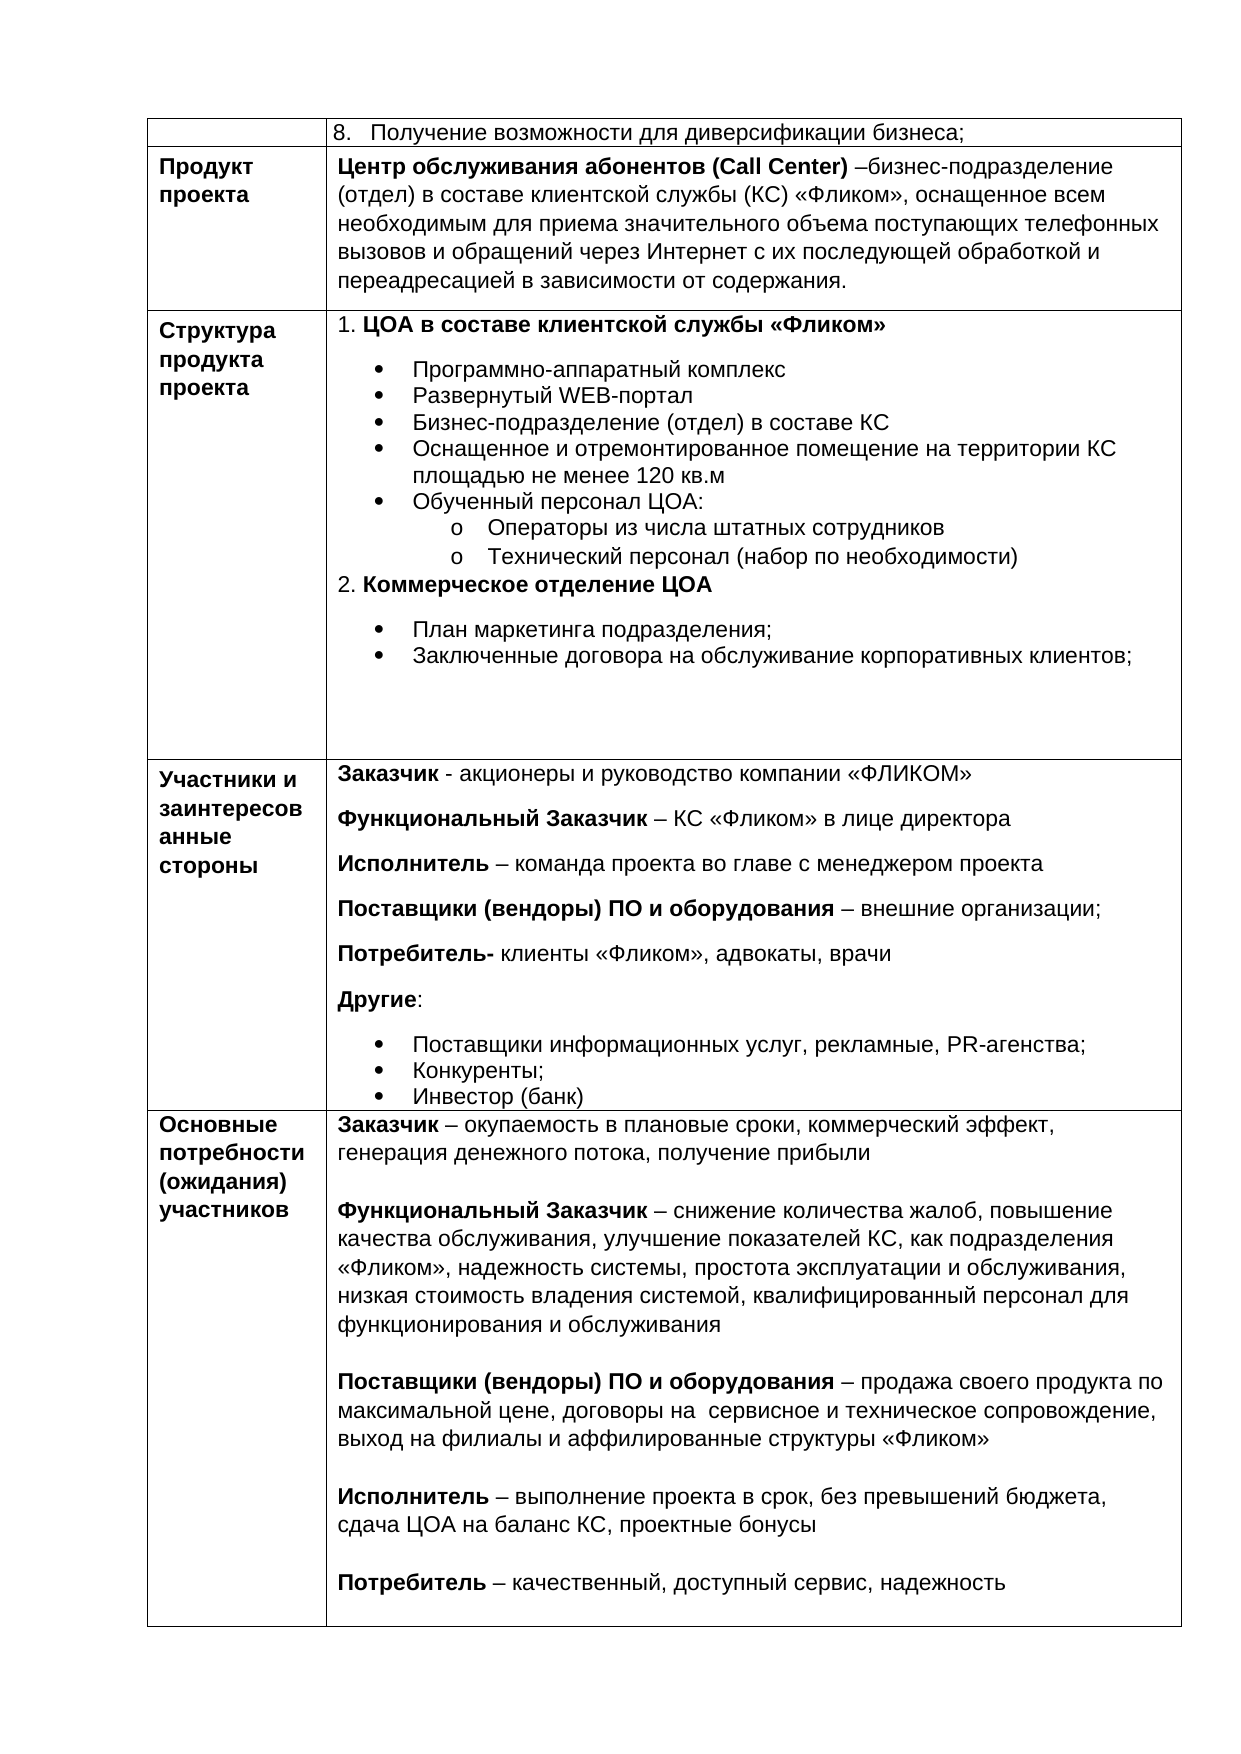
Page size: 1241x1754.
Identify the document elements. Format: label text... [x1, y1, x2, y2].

table_cell Заказчик - акционеры и руководство компании «ФЛИКОМ» Функциональный Заказчик – КС «Фликом» в лице директора Исполнитель – команда проекта во главе с менеджером проекта Поставщики (вендоры) ПО и оборудования – внешние организации; Потребитель- клиенты «Фликом», адвокаты, врачи Другие: Поставщики информационных услуг, рекламные, PR-агенства; Конкуренты; Инвестор (банк) [327, 760, 1181, 1110]
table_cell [148, 119, 326, 146]
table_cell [327, 119, 1181, 146]
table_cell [148, 1111, 326, 1626]
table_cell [327, 1111, 1181, 1626]
table_cell Продукт проекта [148, 147, 326, 310]
table_cell Структура продукта проекта [148, 311, 326, 759]
table_cell Центр обслуживания абонентов (Call Center) –бизнес-подразделение (отдел) в составе клиентской службы (КС) «Фликом», оснащенное всем необходимым для приема значительного объема поступающих телефонных вызовов и обращений через Интернет с их последующей обработкой и переадресацией в зависимости от содержания. [327, 147, 1181, 310]
table_cell Участники и заинтересованные стороны [148, 760, 326, 1110]
table_cell 1. ЦОА в составе клиентской службы «Фликом» Программно-аппаратный комплекс Развернутый WEB-портал Бизнес-подразделение (отдел) в составе КС Оснащенное и отремонтированное помещение на территории КС площадью не менее 120 кв.м Обученный персонал ЦОА: Операторы из числа штатных сотрудников Технический персонал (набор по необходимости) 2. Коммерческое отделение ЦОА План маркетинга подразделения; Заключенные договора на обслуживание корпоративных клиентов; [327, 311, 1181, 759]
